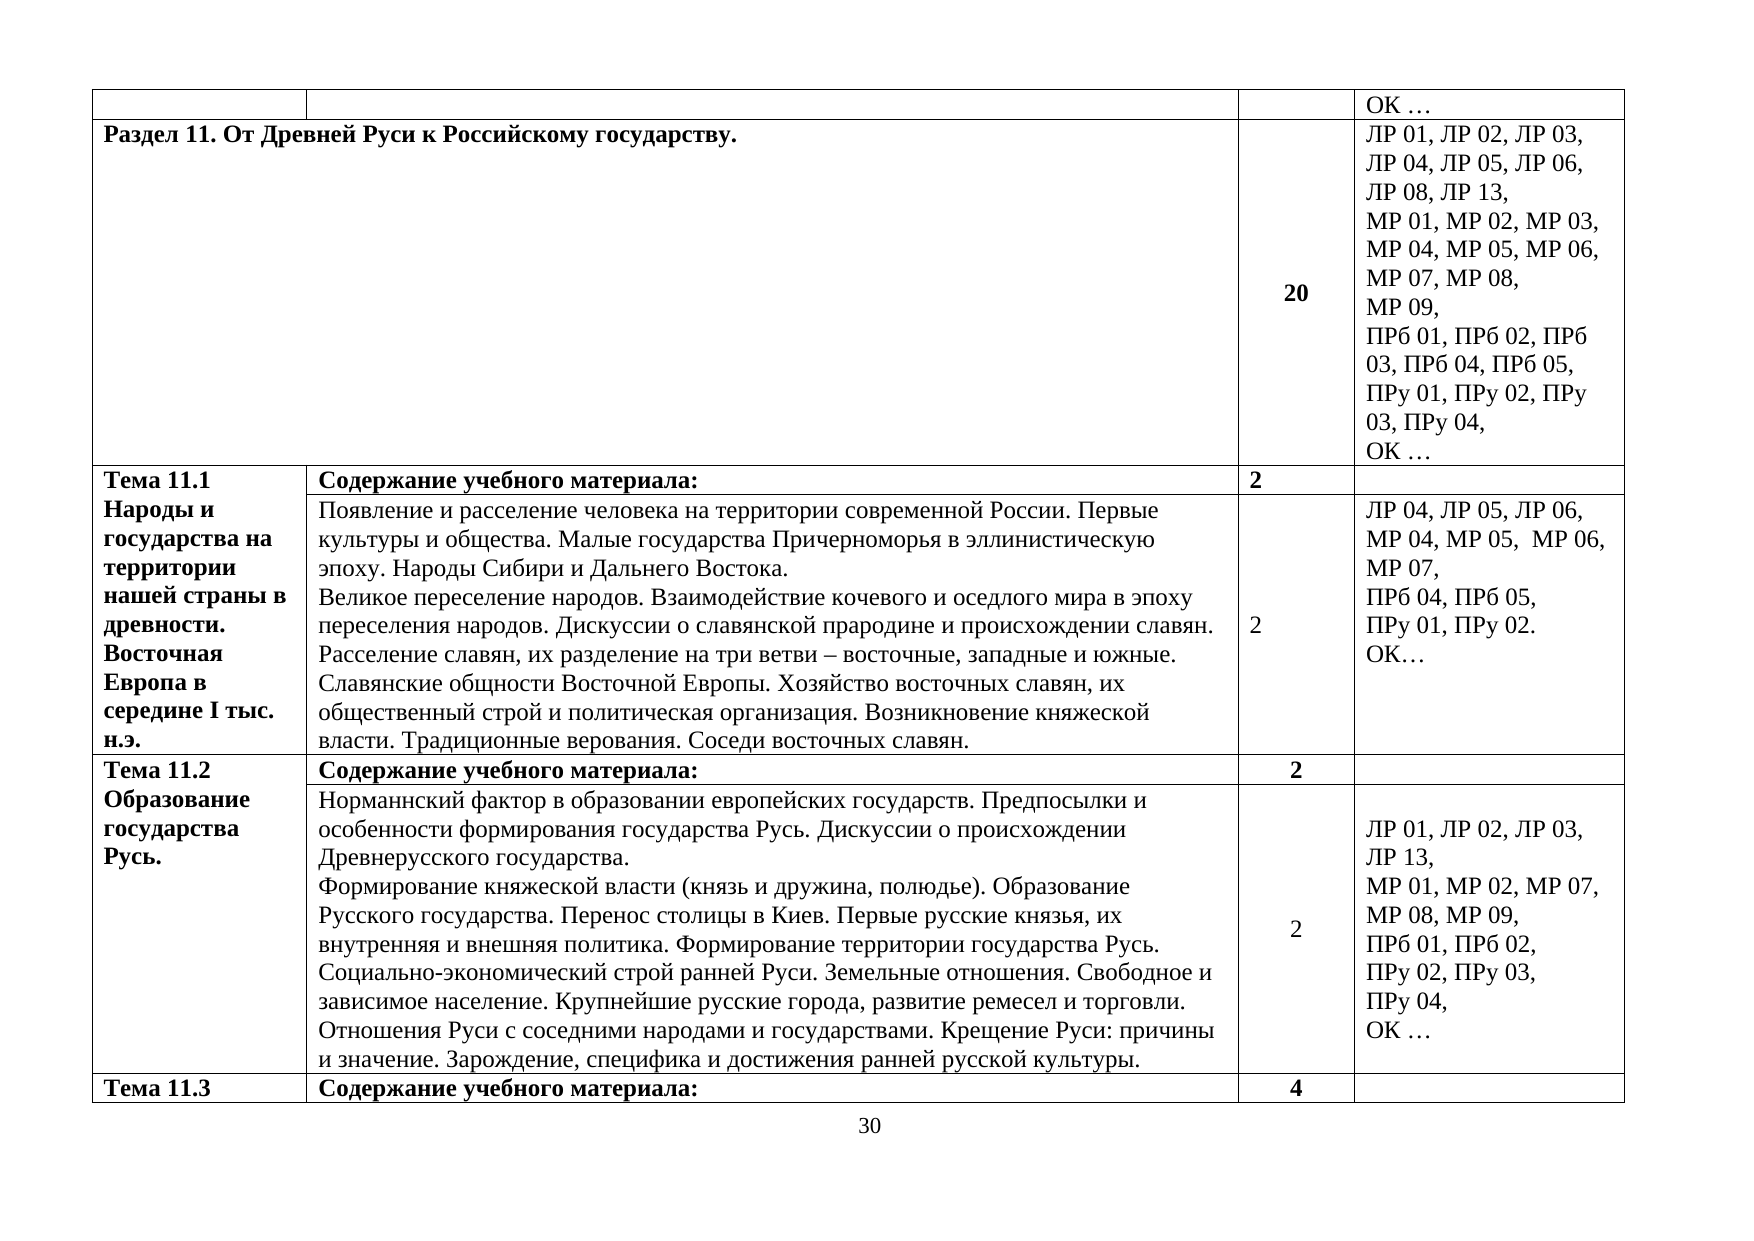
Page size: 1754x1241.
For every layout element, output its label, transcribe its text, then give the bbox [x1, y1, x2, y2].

table_cell Содержание учебного материала: [307, 755, 1238, 784]
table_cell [1355, 90, 1624, 118]
table_cell Содержание учебного материала: [307, 1074, 1238, 1102]
table_cell 2 [1239, 495, 1354, 754]
table_cell 2 [1239, 785, 1354, 1072]
table_cell Раздел 11. От Древней Руси к Российскому государству. [93, 120, 1238, 464]
table_cell ЛР 04, ЛР 05, ЛР 06, МР 04, МР 05, МР 06, МР 07, ПРб 04, ПРб 05, ПРу 01, ПРу 02. ОК… [1355, 495, 1624, 754]
table_cell 2 [1239, 90, 1354, 118]
table_cell 20 [1239, 120, 1354, 464]
table_cell Появление и расселение человека на территории современной России. Первые культуры и общества. Малые государства Причерноморья в эллинистическую эпоху. Народы Сибири и Дальнего Востока. Великое переселение народов. Взаимодействие кочевого и оседлого мира в эпоху переселения народов. Дискуссии о славянской прародине и происхождении славян. Расселение славян, их разделение на три ветви – восточные, западные и южные. Славянские общности Восточной Европы. Хозяйство восточных славян, их общественный строй и политическая организация. Возникновение княжеской власти. Традиционные верования. Соседи восточных славян. [307, 495, 1238, 754]
table_cell Содержание учебного материала: [307, 466, 1238, 494]
table_cell [93, 90, 306, 118]
table_cell Тема 11.2 Образование государства Русь. [93, 755, 306, 1072]
table_cell 2 [1239, 755, 1354, 784]
table_cell [1355, 466, 1624, 494]
table_cell ЛР 01, ЛР 02, ЛР 03, ЛР 04, ЛР 05, ЛР 06, ЛР 08, ЛР 13, МР 01, МР 02, МР 03, МР 04, МР 05, МР 06, МР 07, МР 08, МР 09, ПРб 01, ПРб 02, ПРб 03, ПРб 04, ПРб 05, ПРу 01, ПРу 02, ПРу 03, ПРу 04, ОК … [1355, 120, 1624, 464]
table_cell Норманнский фактор в образовании европейских государств. Предпосылки и особенности формирования государства Русь. Дискуссии о происхождении Древнерусского государства. Формирование княжеской власти (князь и дружина, полюдье). Образование Русского государства. Перенос столицы в Киев. Первые русские князья, их внутренняя и внешняя политика. Формирование территории государства Русь. Социально-экономический строй ранней Руси. Земельные отношения. Свободное и зависимое население. Крупнейшие русские города, развитие ремесел и торговли. Отношения Руси с соседними народами и государствами. Крещение Руси: причины и значение. Зарождение, специфика и достижения ранней русской культуры. [307, 785, 1238, 1072]
table_cell [1355, 755, 1624, 784]
table_cell Тема 11.1 Народы и государства на территории нашей страны в древности. Восточная Европа в середине I тыс. н.э. [93, 466, 306, 754]
table_cell ЛР 01, ЛР 02, ЛР 03, ЛР 13, МР 01, МР 02, МР 07, МР 08, МР 09, ПРб 01, ПРб 02, ПРу 02, ПРу 03, ПРу 04, ОК … [1355, 785, 1624, 1072]
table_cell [307, 90, 1238, 118]
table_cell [93, 1074, 306, 1102]
table_cell 4 [1239, 1074, 1354, 1102]
table_cell 2 [1239, 466, 1354, 494]
table_cell [1355, 1074, 1624, 1102]
